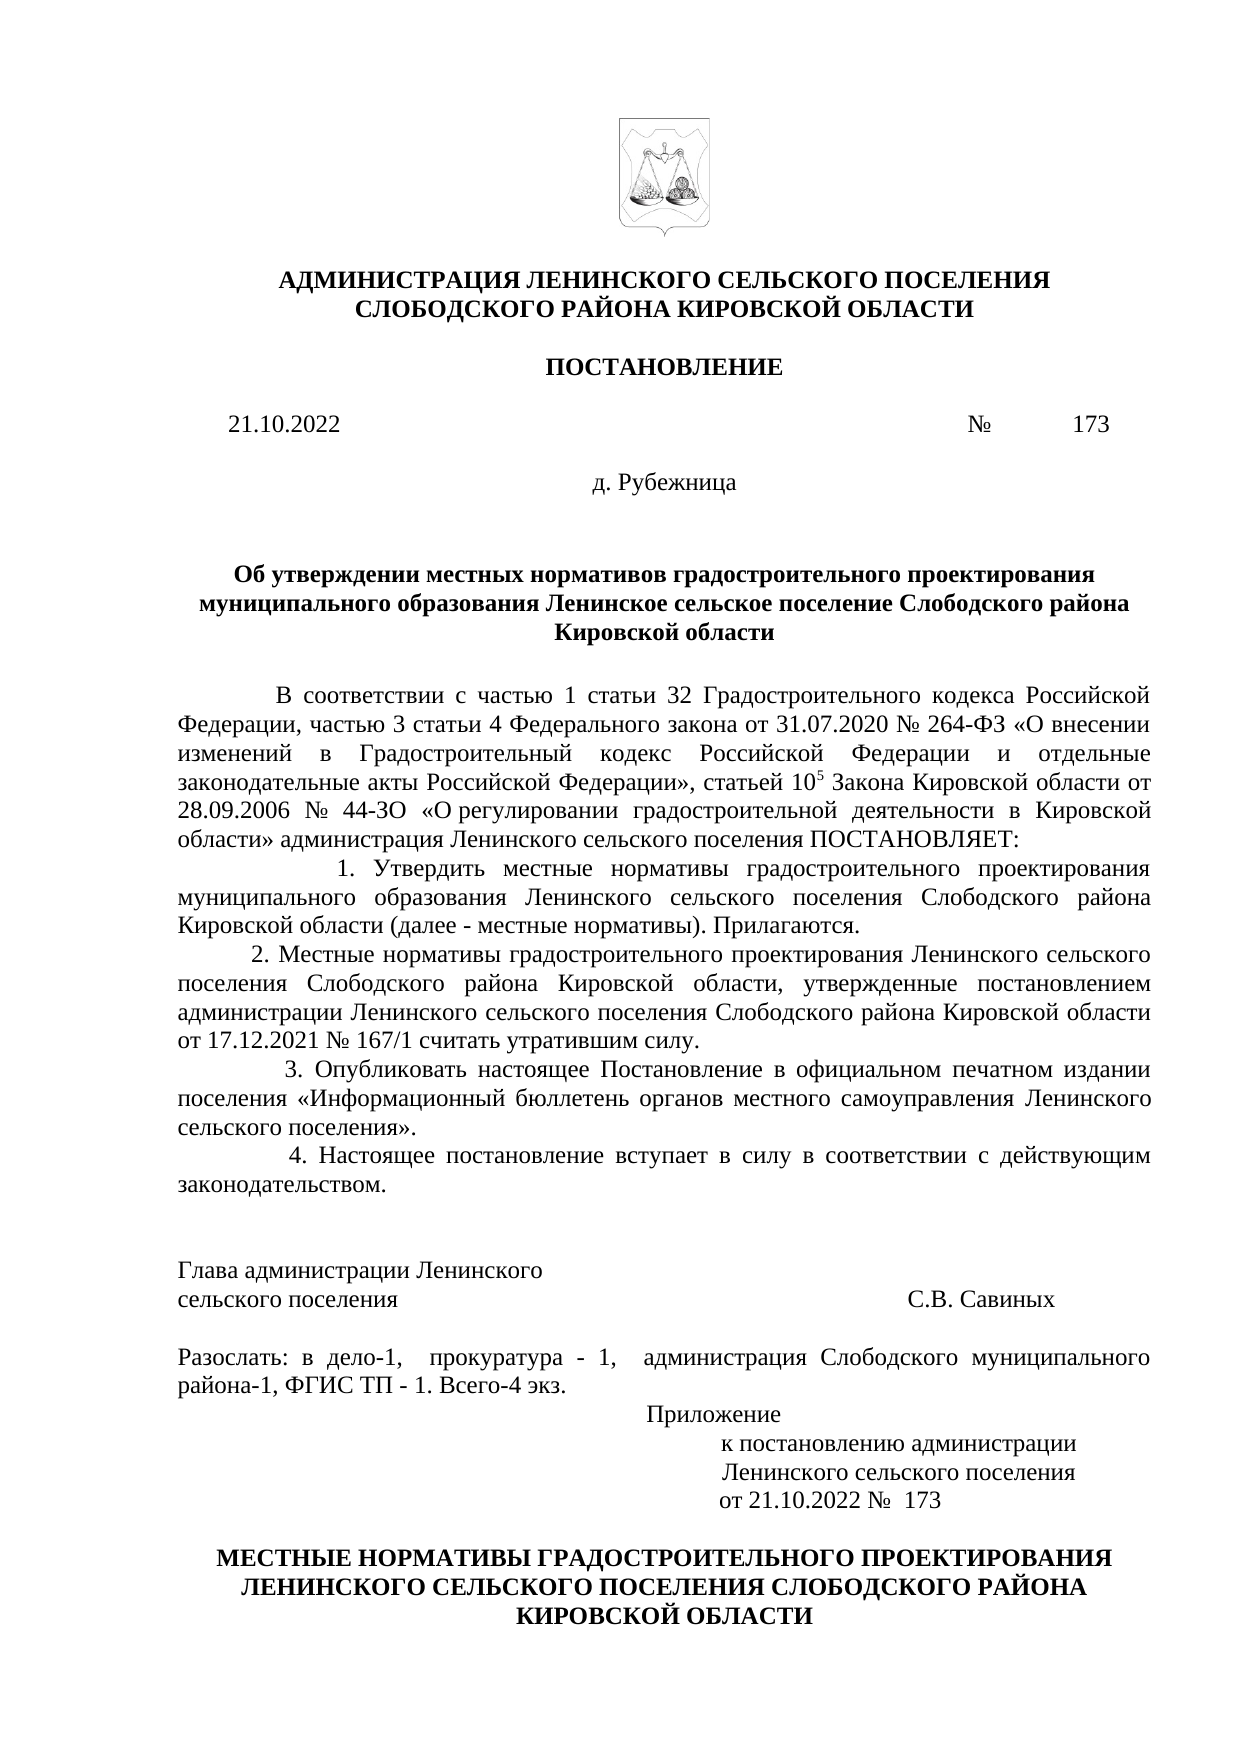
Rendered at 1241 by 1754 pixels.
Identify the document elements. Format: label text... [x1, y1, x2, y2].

text В соответствии с частью 1 статьи 32 Градостроительного кодекса Российской Федерации, частью 3 статьи 4 Федерального закона от 31.07.2020 № 264-ФЗ «О внесении изменений в Градостроительный кодекс Российской Федерации и отдельные законодательные акты Российской Федерации», статьей 105 Закона Кировской области от 28.09.2006 № 44-ЗО «О регулировании градостроительной деятельности в Кировской области» администрация Ленинского сельского поселения ПОСТАНОВЛЯЕТ: [177, 681, 1152, 853]
text 3. Опубликовать настоящее Постановление в официальном печатном издании поселения «Информационный бюллетень органов местного самоуправления Ленинского сельского поселения». [177, 1054, 1152, 1141]
text Ленинского сельского поселения [177, 1457, 1152, 1486]
table_header Глава администрации Ленинского сельского поселения [166, 1227, 640, 1313]
text Приложение [177, 1399, 1152, 1428]
text от 21.10.2022 № 173 [177, 1486, 1152, 1514]
text 1. Утвердить местные нормативы градостроительного проектирования муниципального образования Ленинского сельского поселения Слободского района Кировской области (далее - местные нормативы). Прилагаются. [177, 853, 1152, 939]
table_header № [402, 409, 1002, 438]
text д. Рубежница [177, 467, 1152, 496]
picture [619, 118, 710, 237]
text ПОСТАНОВЛЕНИЕ [177, 352, 1152, 381]
table_header 173 [1002, 409, 1179, 438]
table_header 21.10.2022 [166, 409, 402, 438]
text МЕСТНЫЕ НОРМАТИВЫ ГРАДОСТРОИТЕЛЬНОГО ПРОЕКТИРОВАНИЯ ЛЕНИНСКОГО СЕЛЬСКОГО ПОСЕЛЕНИЯ СЛОБОДСКОГО РАЙОНА КИРОВСКОЙ ОБЛАСТИ [177, 1543, 1152, 1630]
text Разослать: в дело-1, прокуратура - 1, администрация Слободского муниципального района-1, ФГИС ТП - 1. Всего-4 экз. [177, 1342, 1152, 1399]
text СЛОБОДСКОГО РАЙОНА КИРОВСКОЙ ОБЛАСТИ [177, 294, 1152, 323]
text к постановлению администрации [177, 1428, 1152, 1457]
text АДМИНИСТРАЦИЯ ЛЕНИНСКОГО СЕЛЬСКОГО ПОСЕЛЕНИЯ [177, 266, 1152, 294]
table_header С.В. Савиных [640, 1227, 1171, 1313]
text 4. Настоящее постановление вступает в силу в соответствии с действующим законодательством. [177, 1141, 1152, 1198]
table_header Об утверждении местных нормативов градостроительного проектирования муниципального образования Ленинское сельское поселение Слободского района Кировской области [156, 524, 1173, 681]
text 2. Местные нормативы градостроительного проектирования Ленинского сельского поселения Слободского района Кировской области, утвержденные постановлением администрации Ленинского сельского поселения Слободского района Кировской области от 17.12.2021 № 167/1 считать утратившим силу. [177, 939, 1152, 1054]
